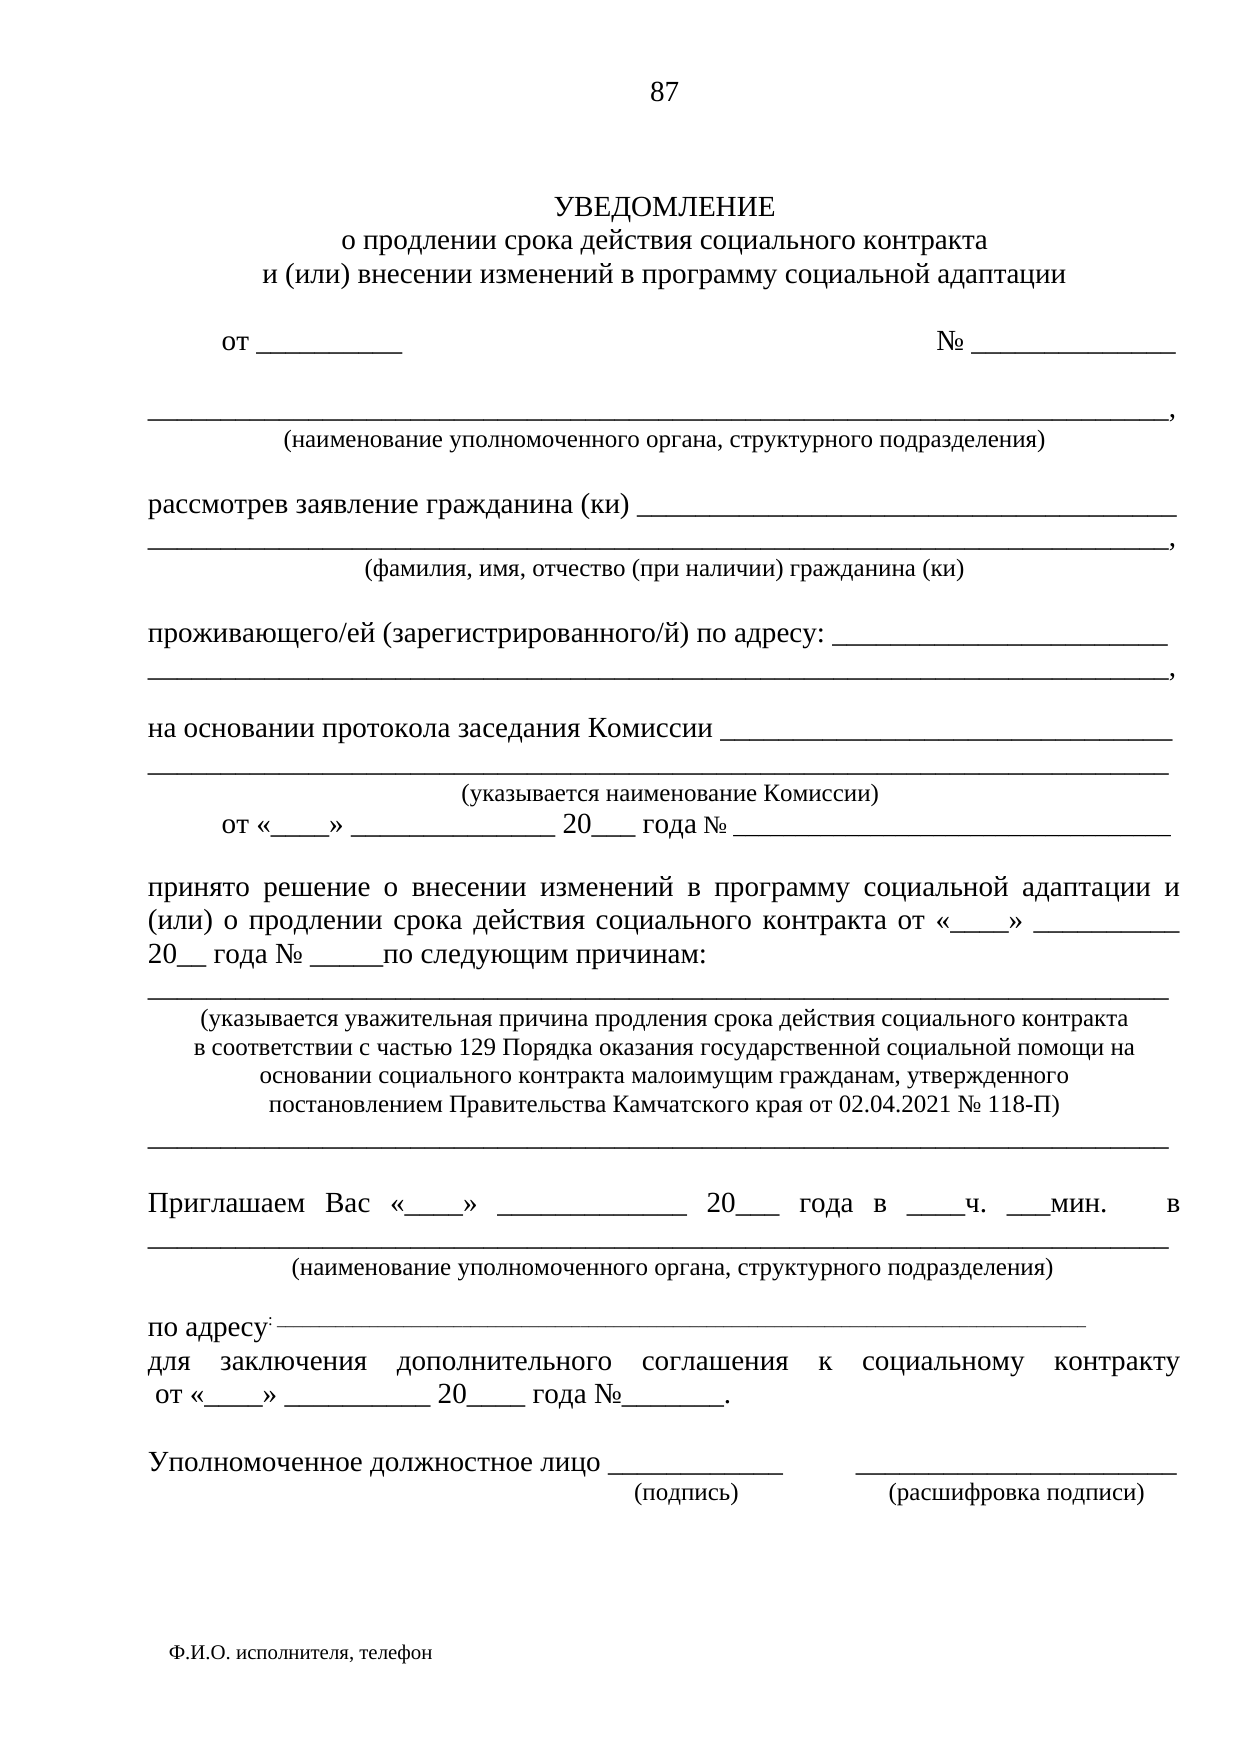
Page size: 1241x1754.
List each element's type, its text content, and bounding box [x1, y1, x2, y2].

text постановлением Правительства Камчатского края от 02.04.2021 № 118-П) [148, 1089, 1181, 1118]
text Приглашаем Вас «____» _____________ 20___ года в ____ч. ___мин. в ______________________________________________________________________ [148, 1185, 1181, 1252]
text на основании протокола заседания Комиссии _______________________________ [148, 711, 1181, 744]
text для заключения дополнительного соглашения к социальному контракту от «____» __________ 20____ года №_______. [148, 1343, 1181, 1410]
text ______________________________________________________________________ [148, 969, 1181, 1003]
text принято решение о внесении изменений в программу социальной адаптации и (или) о продлении срока действия социального контракта от «____» __________ 20__ года № _____по следующим причинам: [148, 869, 1181, 969]
text о продлении срока действия социального контракта [148, 222, 1181, 256]
text ______________________________________________________________________, [148, 649, 1181, 682]
text УВЕДОМЛЕНИЕ [148, 189, 1181, 222]
text Ф.И.О. исполнителя, телефон [148, 1640, 1181, 1664]
text от «____» ______________ 20___ года № ___________________________________ [148, 806, 1181, 840]
text ______________________________________________________________________ [148, 744, 1181, 778]
text ______________________________________________________________________ [148, 1118, 1181, 1151]
text и (или) внесении изменений в программу социальной адаптации [148, 256, 1181, 289]
text (указывается уважительная причина продления срока действия социального контракта [148, 1003, 1181, 1032]
text (указывается наименование Комиссии) [148, 778, 1181, 806]
text Уполномоченное должностное лицо ____________ ______________________ [148, 1444, 1181, 1477]
text (наименование уполномоченного органа, структурного подразделения) [148, 424, 1181, 452]
text (наименование уполномоченного органа, структурного подразделения) [148, 1252, 1181, 1281]
text в соответствии с частью 129 Порядка оказания государственной социальной помощи на основании социального контракта малоимущим гражданам, утвержденного [148, 1032, 1181, 1089]
text рассмотрев заявление гражданина (ки) _____________________________________ [148, 486, 1181, 519]
text ______________________________________________________________________, [148, 519, 1181, 553]
text (подпись) (расшифровка подписи) [148, 1477, 1181, 1506]
text от __________ № ______________ [148, 323, 1181, 357]
text ______________________________________________________________________, [148, 390, 1181, 424]
text по адресу: ________________________________________________________________________________________________ [148, 1309, 1181, 1343]
text проживающего/ей (зарегистрированного/й) по адресу: _______________________ [148, 615, 1181, 649]
text (фамилия, имя, отчество (при наличии) гражданина (ки) [148, 553, 1181, 582]
